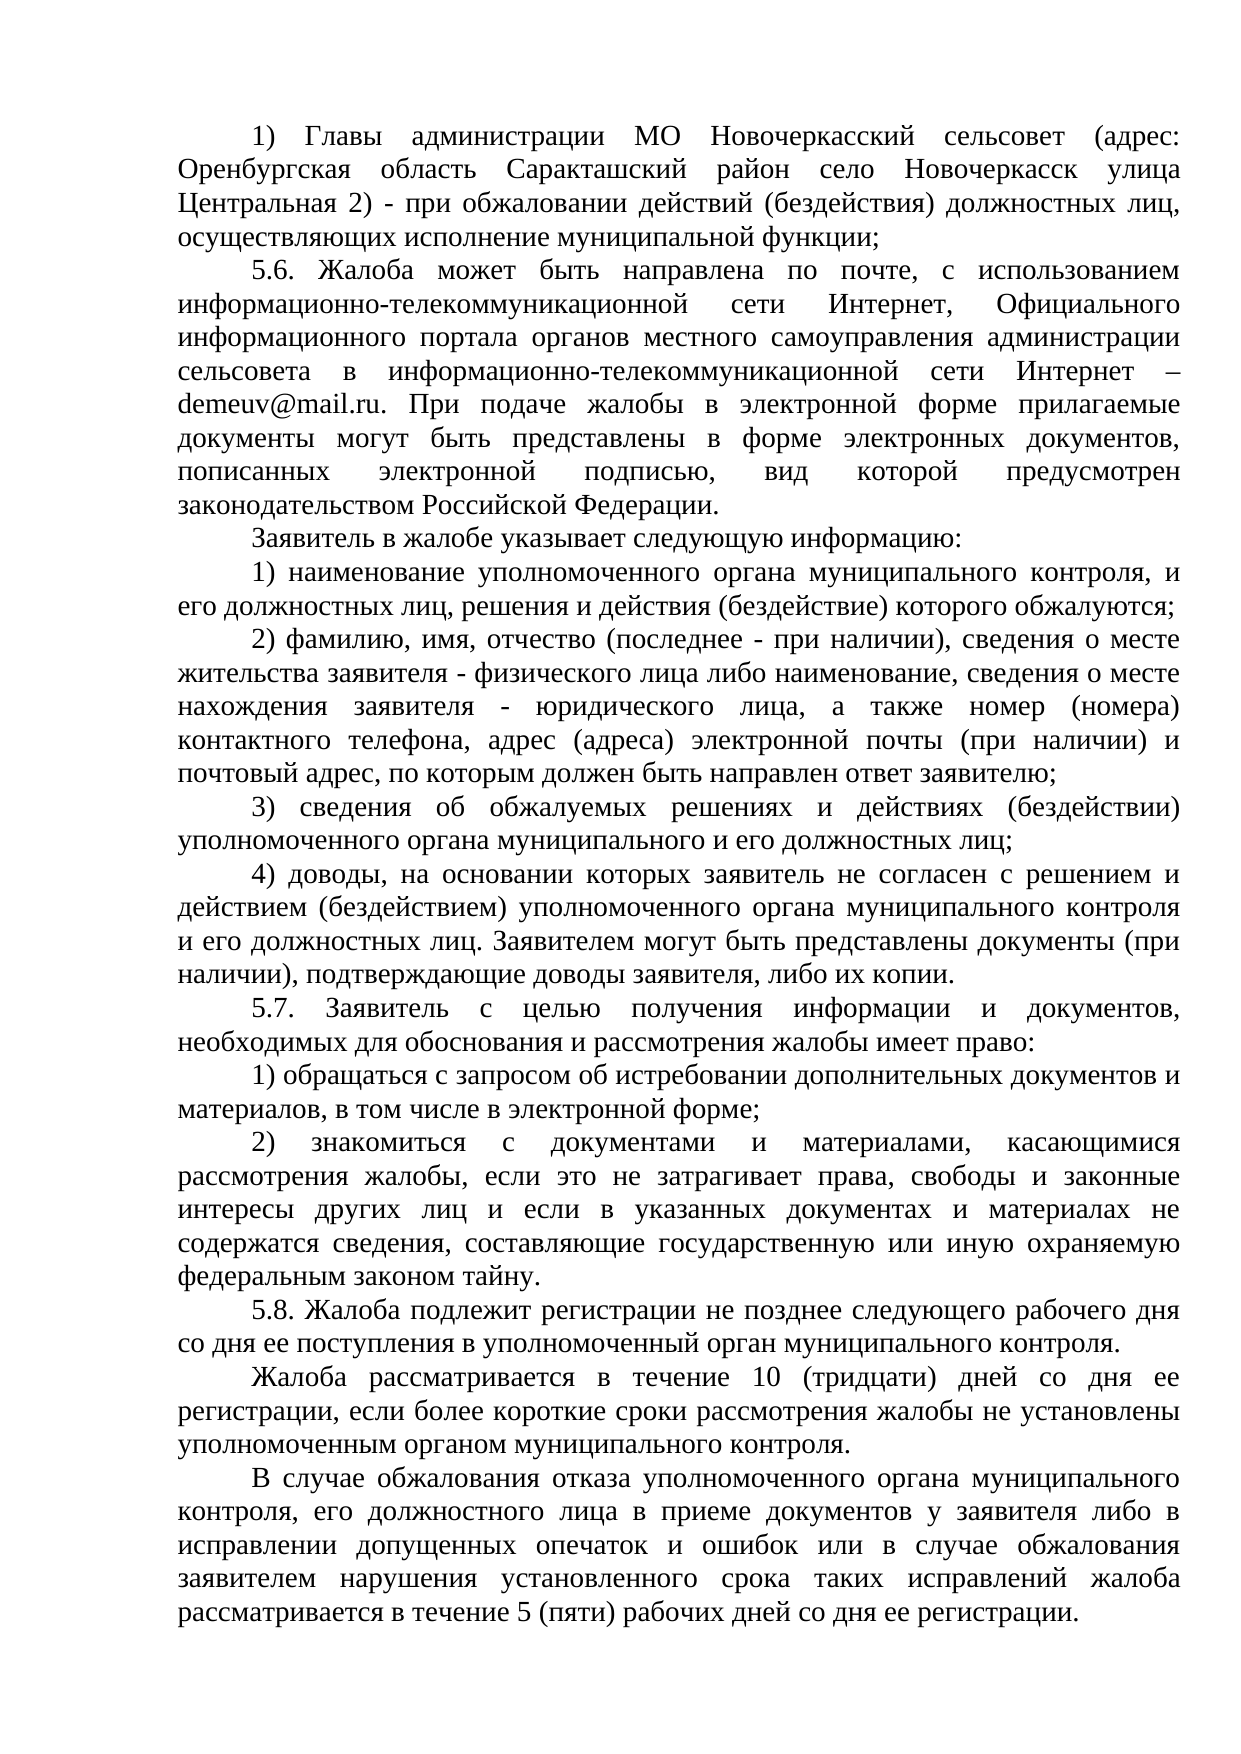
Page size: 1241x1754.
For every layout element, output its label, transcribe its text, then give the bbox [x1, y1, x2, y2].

text 5.8. Жалоба подлежит регистрации не позднее следующего рабочего дня со дня ее поступления в уполномоченный орган муниципального контроля. [177, 1292, 1181, 1359]
text 2) фамилию, имя, отчество (последнее - при наличии), сведения о месте жительства заявителя - физического лица либо наименование, сведения о месте нахождения заявителя - юридического лица, а также номер (номера) контактного телефона, адрес (адреса) электронной почты (при наличии) и почтовый адрес, по которым должен быть направлен ответ заявителю; [177, 621, 1181, 789]
text 5.6. Жалоба может быть направлена по почте, с использованием информационно-телекоммуникационной сети Интернет, Официального информационного портала органов местного самоуправления администрации сельсовета в информационно-телекоммуникационной сети Интернет – demeuv@mail.ru. При подаче жалобы в электронной форме прилагаемые документы могут быть представлены в форме электронных документов, пописанных электронной подписью, вид которой предусмотрен законодательством Российской Федерации. [177, 252, 1181, 521]
text 2) знакомиться с документами и материалами, касающимися рассмотрения жалобы, если это не затрагивает права, свободы и законные интересы других лиц и если в указанных документах и материалах не содержатся сведения, составляющие государственную или иную охраняемую федеральным законом тайну. [177, 1124, 1181, 1292]
text В случае обжалования отказа уполномоченного органа муниципального контроля, его должностного лица в приеме документов у заявителя либо в исправлении допущенных опечаток и ошибок или в случае обжалования заявителем нарушения установленного срока таких исправлений жалоба рассматривается в течение 5 (пяти) рабочих дней со дня ее регистрации. [177, 1460, 1181, 1627]
text Заявитель в жалобе указывает следующую информацию: [177, 521, 1181, 554]
text 1) наименование уполномоченного органа муниципального контроля, и его должностных лиц, решения и действия (бездействие) которого обжалуются; [177, 554, 1181, 621]
text 1) Главы администрации МО Новочеркасский сельсовет (адрес: Оренбургская область Саракташский район село Новочеркасск улица Центральная 2) - при обжаловании действий (бездействия) должностных лиц, осуществляющих исполнение муниципальной функции; [177, 118, 1181, 252]
text 1) обращаться с запросом об истребовании дополнительных документов и материалов, в том числе в электронной форме; [177, 1057, 1181, 1124]
text 5.7. Заявитель с целью получения информации и документов, необходимых для обоснования и рассмотрения жалобы имеет право: [177, 990, 1181, 1057]
text Жалоба рассматривается в течение 10 (тридцати) дней со дня ее регистрации, если более короткие сроки рассмотрения жалобы не установлены уполномоченным органом муниципального контроля. [177, 1359, 1181, 1460]
text 3) сведения об обжалуемых решениях и действиях (бездействии) уполномоченного органа муниципального и его должностных лиц; [177, 789, 1181, 856]
text 4) доводы, на основании которых заявитель не согласен с решением и действием (бездействием) уполномоченного органа муниципального контроля и его должностных лиц. Заявителем могут быть представлены документы (при наличии), подтверждающие доводы заявителя, либо их копии. [177, 856, 1181, 990]
